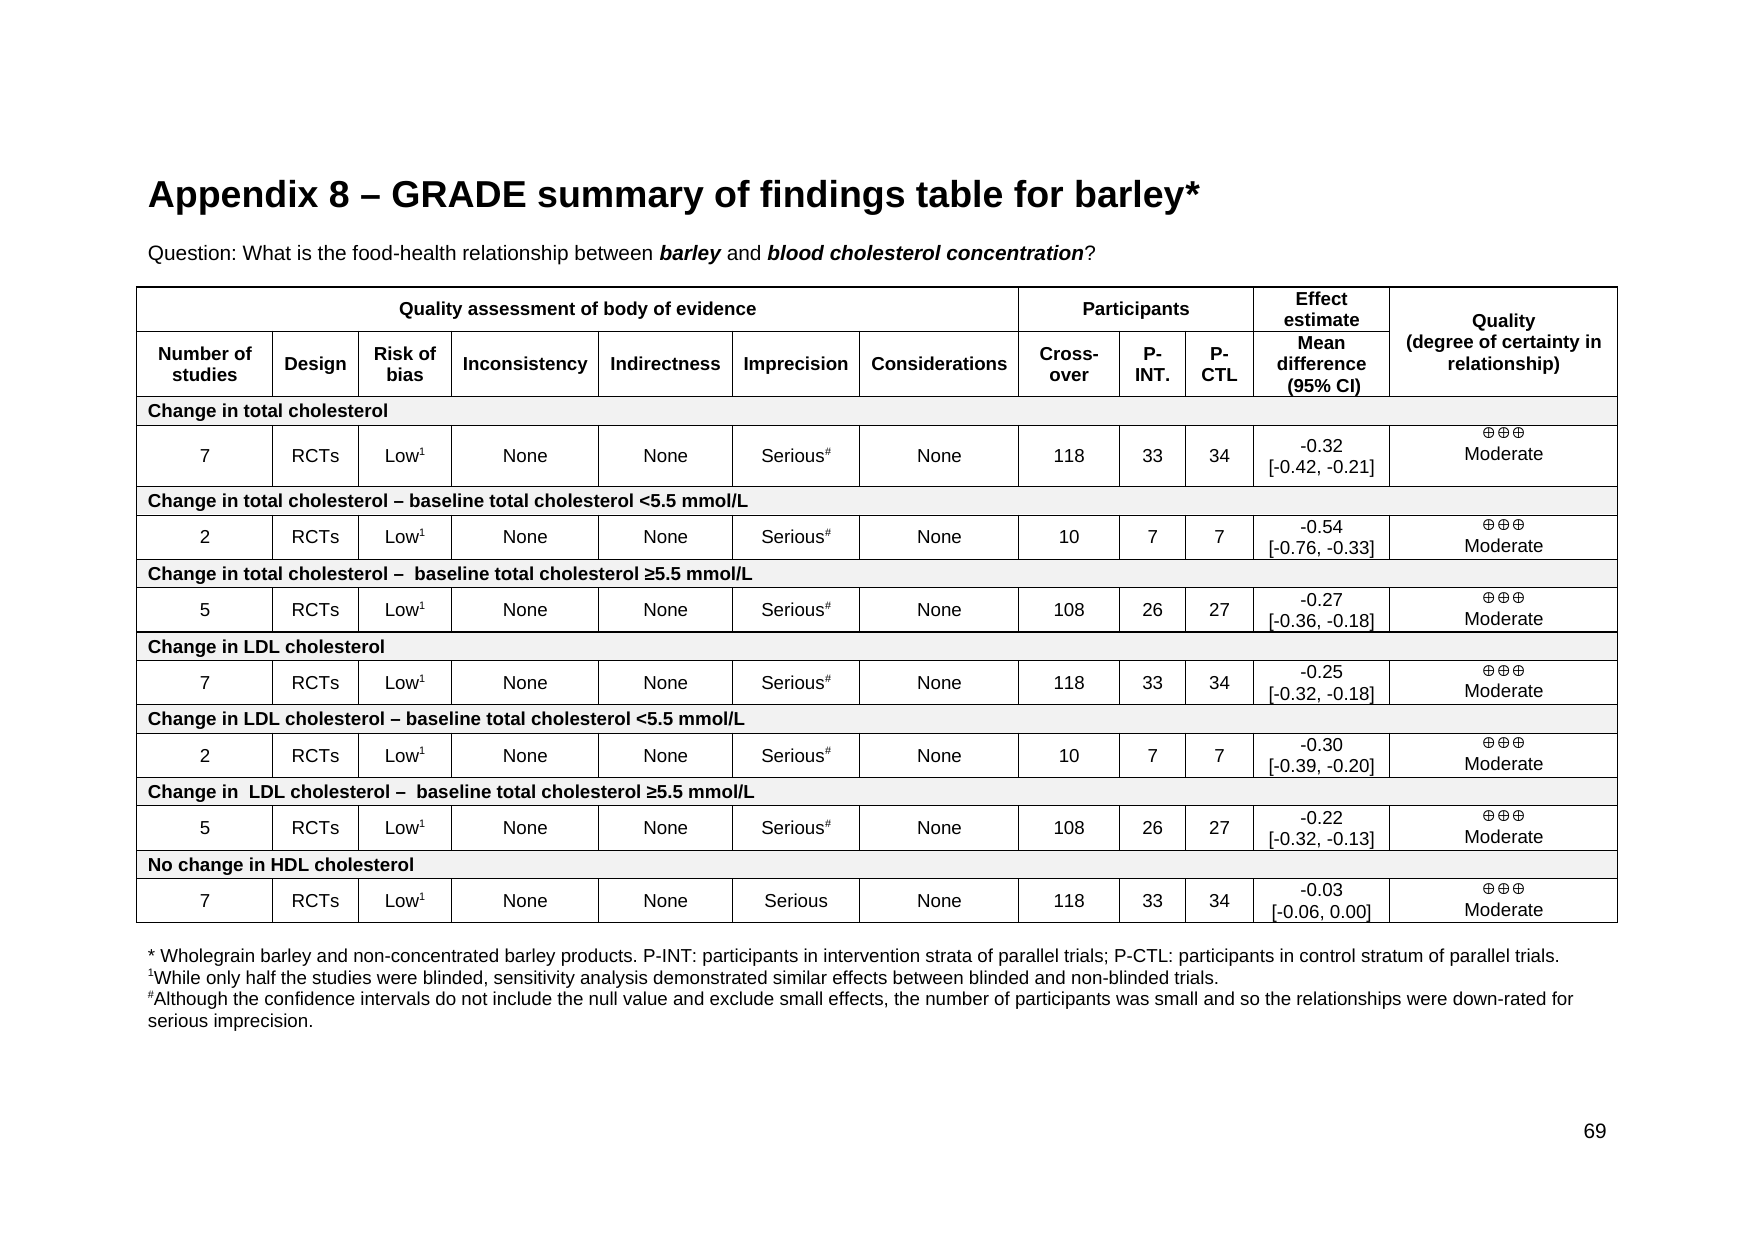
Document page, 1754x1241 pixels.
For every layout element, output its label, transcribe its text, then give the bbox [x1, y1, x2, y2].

text * Wholegrain barley and non-concentrated barley products. P-INT: participants in intervention strata of parallel trials; P-CTL: participants in control stratum of parallel trials. 1While only half the studies were blinded, sensitivity analysis demonstrated similar effects between blinded and non-blinded trials. [148, 945, 1606, 988]
table_cell 34 [1186, 661, 1253, 704]
table_cell Risk of bias [359, 332, 451, 396]
table_cell -0.03 [-0.06, 0.00] [1254, 879, 1389, 922]
table_cell 118 [1019, 426, 1119, 486]
table_cell Serious# [733, 806, 859, 849]
table_cell None [860, 588, 1018, 631]
table_cell Change in LDL cholesterol – baseline total cholesterol <5.5 mmol/L [137, 705, 1617, 733]
table_cell -0.27 [-0.36, -0.18] [1254, 588, 1389, 631]
table_cell -0.25 [-0.32, -0.18] [1254, 661, 1389, 704]
table_cell 33 [1120, 661, 1185, 704]
table_cell RCTs [273, 426, 358, 486]
table_cell 27 [1186, 588, 1253, 631]
table_cell P-CTL [1186, 332, 1253, 396]
table_cell 7 [137, 426, 272, 486]
table_cell Low1 [359, 734, 451, 777]
table_cell P-INT. [1120, 332, 1185, 396]
table_cell RCTs [273, 734, 358, 777]
table_cell Serious# [733, 426, 859, 486]
table_cell Low1 [359, 879, 451, 922]
table_cell Moderate [1390, 661, 1617, 704]
table_cell Design [273, 332, 358, 396]
table_cell Indirectness [599, 332, 732, 396]
table_cell RCTs [273, 588, 358, 631]
table_cell None [452, 426, 598, 486]
table_cell None [452, 734, 598, 777]
table_cell None [599, 588, 732, 631]
table_cell None [599, 426, 732, 486]
table_cell 108 [1019, 806, 1119, 849]
table_cell None [860, 426, 1018, 486]
table_cell Change in LDL cholesterol [137, 633, 1617, 660]
table_cell Imprecision [733, 332, 859, 396]
table_cell 5 [137, 806, 272, 849]
table_cell 10 [1019, 734, 1119, 777]
table_cell Mean difference (95% CI) [1254, 332, 1389, 396]
table_cell 10 [1019, 516, 1119, 559]
table_cell None [452, 661, 598, 704]
table_cell 26 [1120, 588, 1185, 631]
table_cell 2 [137, 516, 272, 559]
table_cell Low1 [359, 588, 451, 631]
table_cell RCTs [273, 879, 358, 922]
table_cell 33 [1120, 426, 1185, 486]
table_cell None [599, 806, 732, 849]
table_cell 7 [1186, 516, 1253, 559]
table_cell None [599, 879, 732, 922]
table_cell Number of studies [137, 332, 272, 396]
table_header Quality assessment of body of evidence [137, 288, 1018, 331]
table_cell Change in total cholesterol [137, 397, 1617, 425]
table_cell -0.22 [-0.32, -0.13] [1254, 806, 1389, 849]
table_cell 27 [1186, 806, 1253, 849]
table_cell 26 [1120, 806, 1185, 849]
table_cell Serious [733, 879, 859, 922]
table_cell Serious# [733, 661, 859, 704]
table_cell -0.32 [-0.42, -0.21] [1254, 426, 1389, 486]
table_header Quality (degree of certainty in relationship) [1390, 288, 1617, 396]
table_cell Low1 [359, 661, 451, 704]
table_cell 118 [1019, 879, 1119, 922]
table_cell 7 [1186, 734, 1253, 777]
table_cell Considerations [860, 332, 1018, 396]
table_cell 2 [137, 734, 272, 777]
table_cell 34 [1186, 879, 1253, 922]
table_cell -0.54 [-0.76, -0.33] [1254, 516, 1389, 559]
table_cell None [599, 516, 732, 559]
table_cell Serious# [733, 734, 859, 777]
table_cell None [599, 734, 732, 777]
table_cell Moderate [1390, 588, 1617, 631]
table_cell None [599, 661, 732, 704]
table_cell 34 [1186, 426, 1253, 486]
text #Although the confidence intervals do not include the null value and exclude small effects, the number of participants was small and so the relationships were down-rated for serious imprecision. [148, 988, 1606, 1031]
table_cell None [860, 879, 1018, 922]
table_cell None [860, 516, 1018, 559]
table_cell Inconsistency [452, 332, 598, 396]
table_cell RCTs [273, 516, 358, 559]
table_cell 33 [1120, 879, 1185, 922]
table_cell Change in total cholesterol – baseline total cholesterol <5.5 mmol/L [137, 487, 1617, 514]
table_cell None [452, 806, 598, 849]
table_cell 118 [1019, 661, 1119, 704]
table_cell Moderate [1390, 806, 1617, 849]
table_cell Low1 [359, 516, 451, 559]
table_cell 7 [137, 879, 272, 922]
table_cell Low1 [359, 806, 451, 849]
table_cell 108 [1019, 588, 1119, 631]
table_cell Serious# [733, 588, 859, 631]
table_cell -0.30 [-0.39, -0.20] [1254, 734, 1389, 777]
table_cell 7 [1120, 734, 1185, 777]
subtitle Appendix 8 – GRADE summary of findings table for barley* [148, 173, 1606, 216]
table_cell Cross-over [1019, 332, 1119, 396]
table_cell Moderate [1390, 734, 1617, 777]
table_header Participants [1019, 288, 1253, 331]
table_cell Moderate [1390, 516, 1617, 559]
table_cell RCTs [273, 806, 358, 849]
table_cell None [452, 879, 598, 922]
table_cell Serious# [733, 516, 859, 559]
table_cell Moderate [1390, 426, 1617, 486]
table_cell Change in LDL cholesterol – baseline total cholesterol ≥5.5 mmol/L [137, 778, 1617, 805]
table_cell Low1 [359, 426, 451, 486]
table_cell 7 [137, 661, 272, 704]
table_cell None [860, 661, 1018, 704]
table_cell None [860, 734, 1018, 777]
table_cell None [452, 516, 598, 559]
table_cell None [452, 588, 598, 631]
table_cell Moderate [1390, 879, 1617, 922]
table_cell RCTs [273, 661, 358, 704]
table_cell 5 [137, 588, 272, 631]
table_cell No change in HDL cholesterol [137, 851, 1617, 878]
table_cell None [860, 806, 1018, 849]
table_header Effect estimate [1254, 288, 1389, 331]
table_cell 7 [1120, 516, 1185, 559]
table_cell Change in total cholesterol – baseline total cholesterol ≥5.5 mmol/L [137, 560, 1617, 587]
text Question: What is the food-health relationship between barley and blood cholesterol concentration? [148, 241, 1606, 265]
